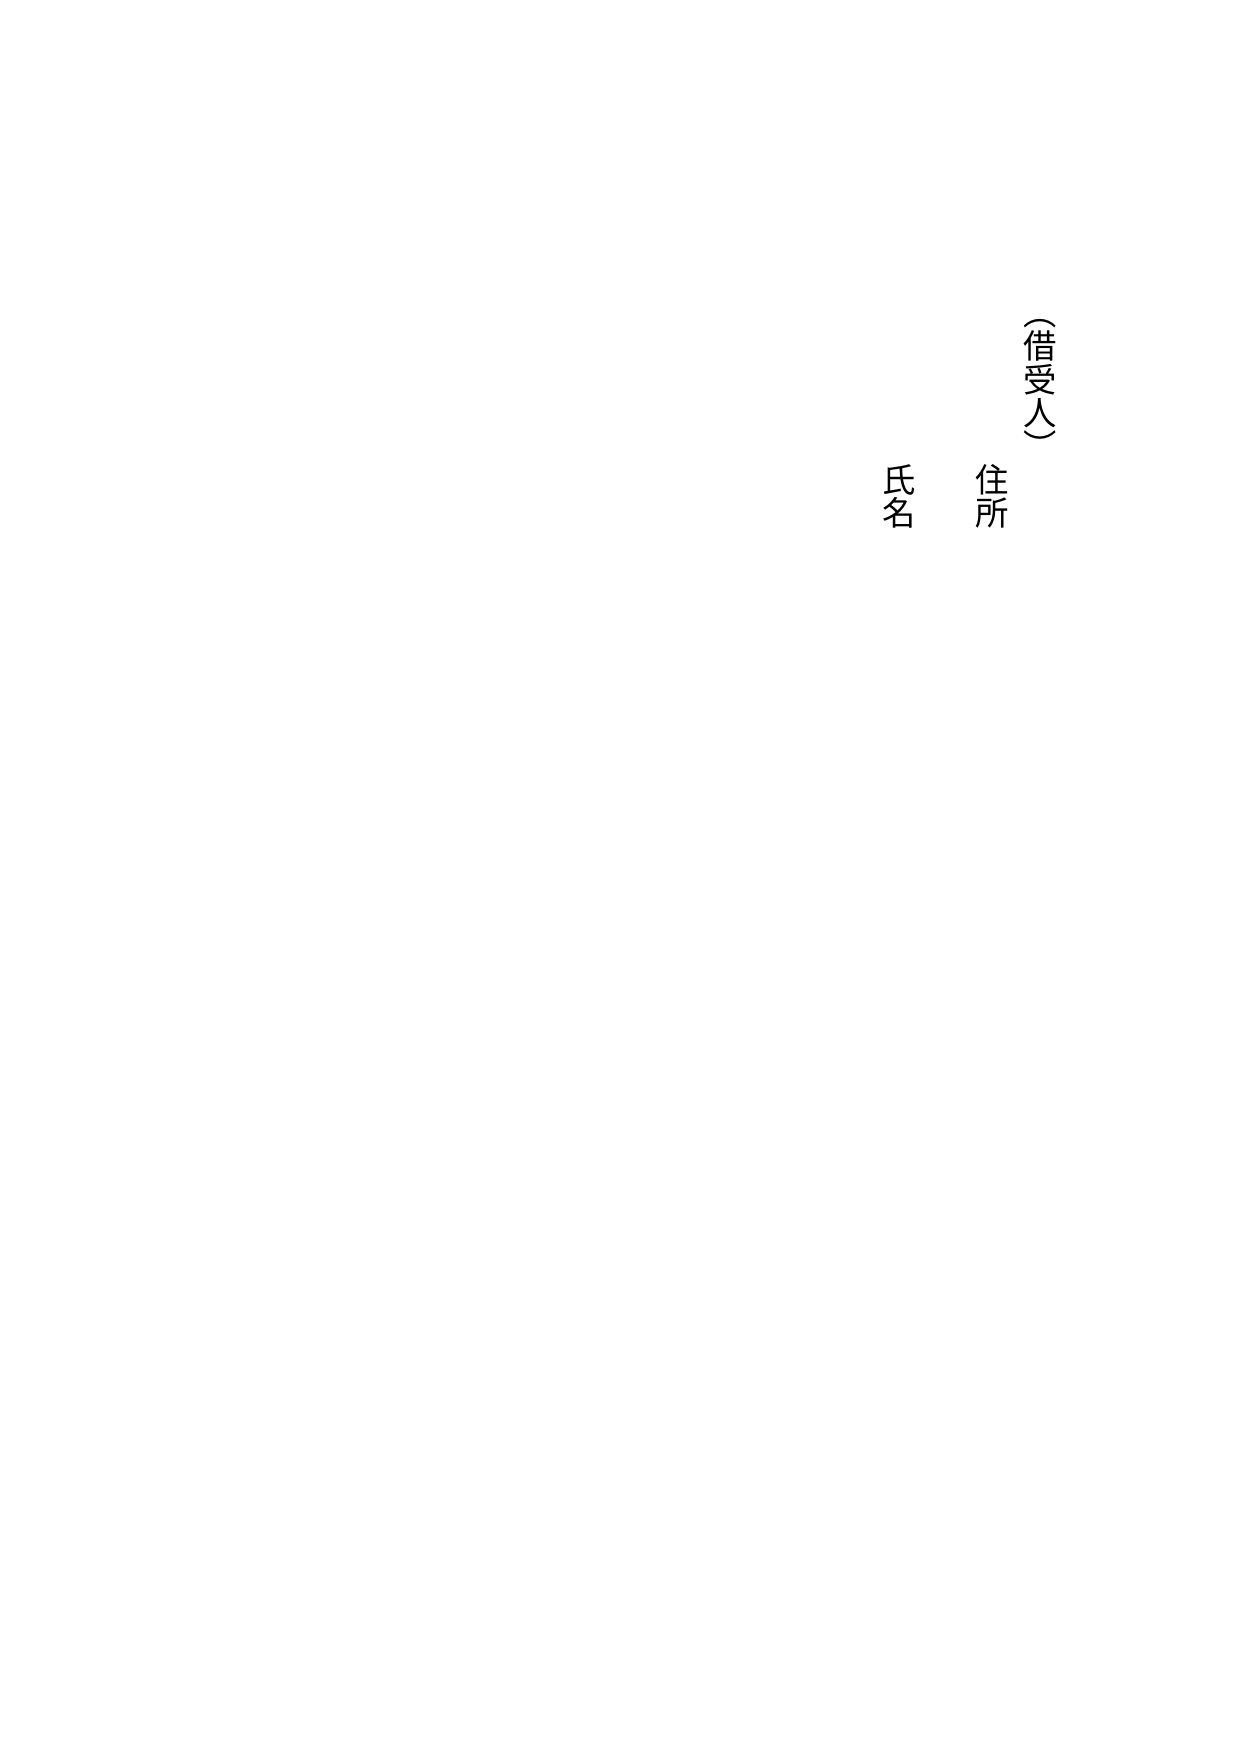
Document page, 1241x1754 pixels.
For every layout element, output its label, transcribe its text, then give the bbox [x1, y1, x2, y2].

text 氏名 [874, 162, 923, 1591]
text 住所 [968, 162, 1016, 1591]
text （借受人） [1016, 162, 1065, 1591]
